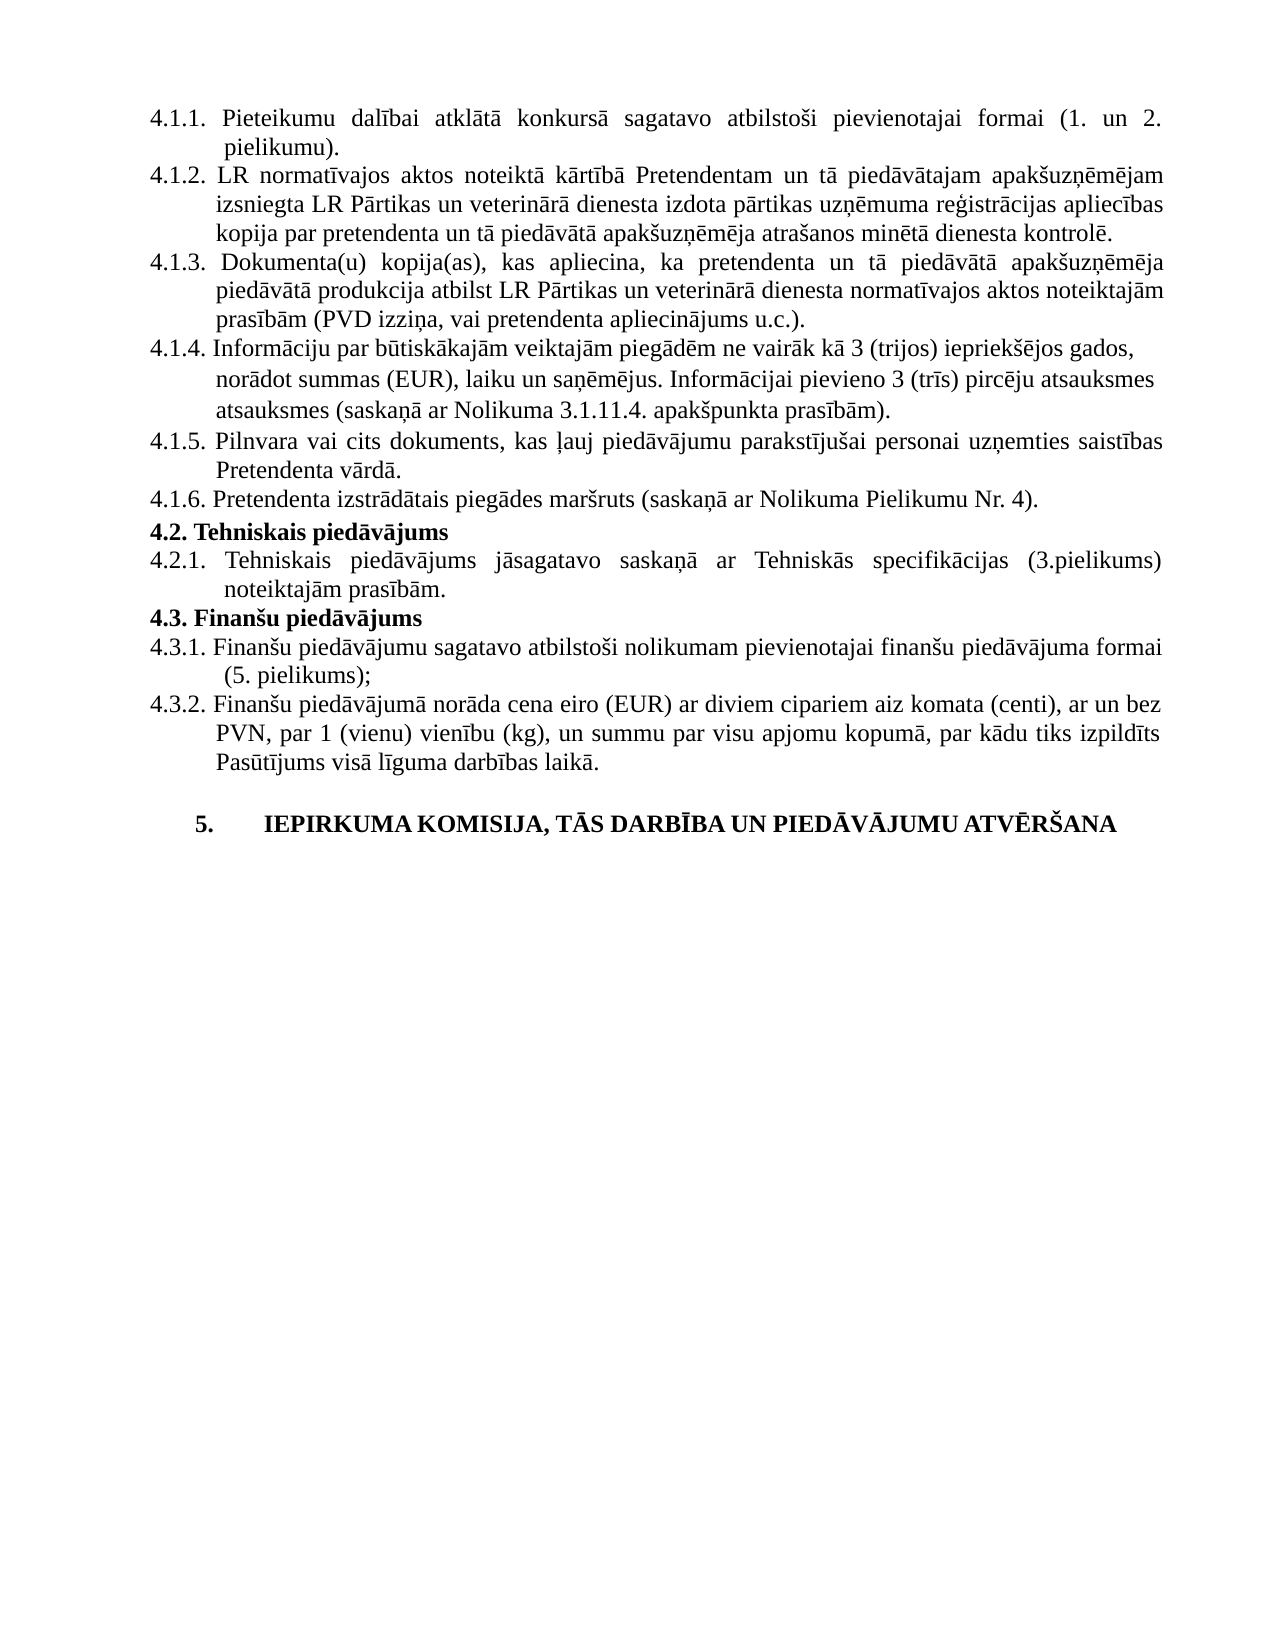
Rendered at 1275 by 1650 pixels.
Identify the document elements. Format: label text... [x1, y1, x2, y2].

text 4.1.4. Informāciju par būtiskākajām veiktajām piegādēm ne vairāk kā 3 (trijos) iepriekšējos gados, norādot summas (EUR), laiku un saņēmējus. Informācijai pievieno 3 (trīs) pircēju atsauksmes atsauksmes (saskaņā ar Nolikuma 3.1.11.4. apakšpunkta prasībām). [150, 333, 1162, 424]
text 4.1.3. Dokumenta(u) kopija(as), kas apliecina, ka pretendenta un tā piedāvātā apakšuzņēmēja piedāvātā produkcija atbilst LR Pārtikas un veterinārā dienesta normatīvajos aktos noteiktajām prasībām (PVD izziņa, vai pretendenta apliecinājums u.c.). [150, 247, 1165, 333]
list Iepirkuma komisija, tās darbība un piedāvājumU atvēršana [150, 809, 1162, 838]
text 4.3.1. Finanšu piedāvājumu sagatavo atbilstoši nolikumam pievienotajai finanšu piedāvājuma formai (5. pielikums); [150, 632, 1162, 689]
text 4.2.1. Tehniskais piedāvājums jāsagatavo saskaņā ar Tehniskās specifikācijas (3.pielikums) noteiktajām prasībām. [150, 546, 1162, 603]
text 4.2. Tehniskais piedāvājums [150, 517, 1162, 546]
text 4.1.1. Pieteikumu dalībai atklātā konkursā sagatavo atbilstoši pievienotajai formai (1. un 2. pielikumu). [150, 103, 1162, 161]
text 4.3. Finanšu piedāvājums [150, 603, 1162, 632]
text 4.3.2. Finanšu piedāvājumā norāda cena eiro (EUR) ar diviem cipariem aiz komata (centi), ar un bez PVN, par 1 (vienu) vienību (kg), un summu par visu apjomu kopumā, par kādu tiks izpildīts Pasūtījums visā līguma darbības laikā. [150, 689, 1162, 776]
text 4.1.5. Pilnvara vai cits dokuments, kas ļauj piedāvājumu parakstījušai personai uzņemties saistības Pretendenta vārdā. [150, 426, 1165, 484]
text 4.1.2. LR normatīvajos aktos noteiktā kārtībā Pretendentam un tā piedāvātajam apakšuzņēmējam izsniegta LR Pārtikas un veterinārā dienesta izdota pārtikas uzņēmuma reģistrācijas apliecības kopija par pretendenta un tā piedāvātā apakšuzņēmēja atrašanos minētā dienesta kontrolē. [150, 161, 1165, 247]
text 4.1.6. Pretendenta izstrādātais piegādes maršruts (saskaņā ar Nolikuma Pielikumu Nr. 4). [150, 484, 1162, 512]
